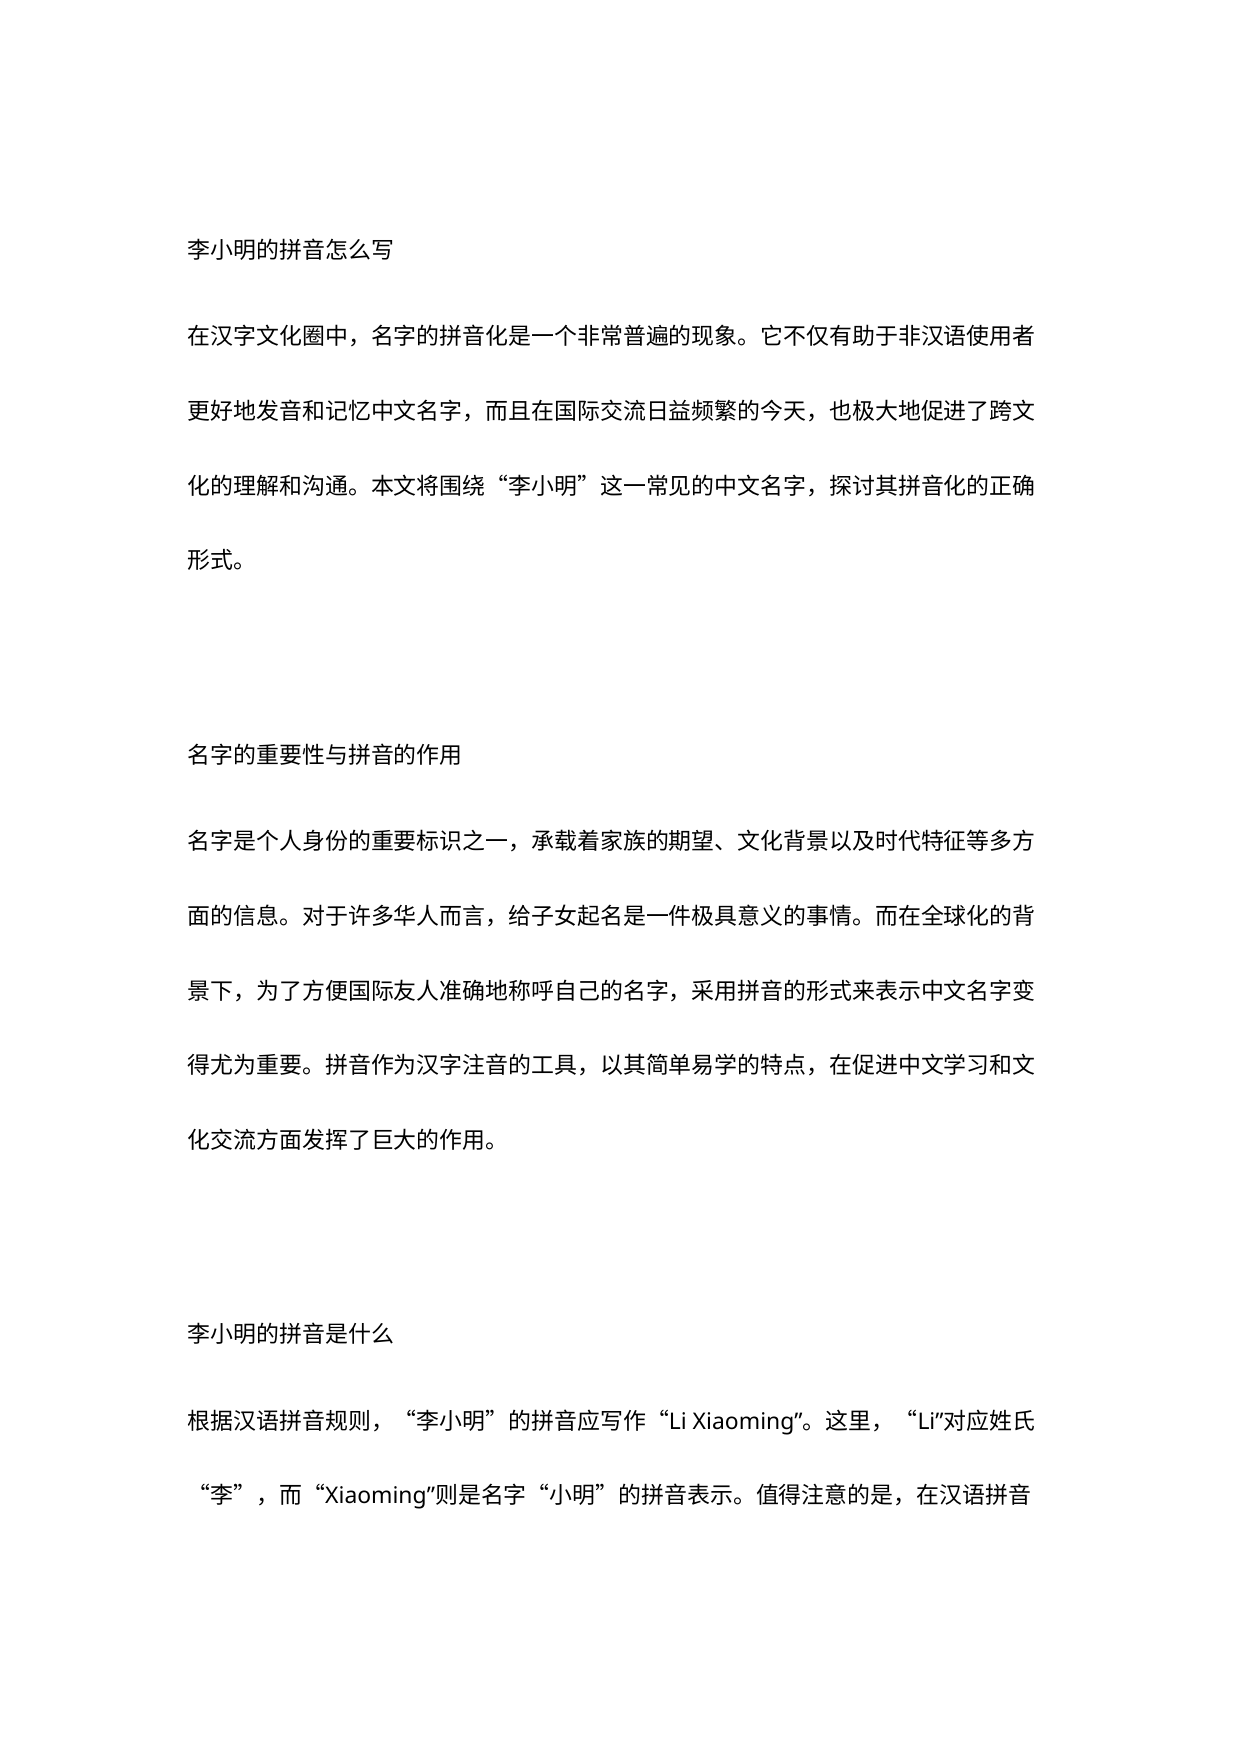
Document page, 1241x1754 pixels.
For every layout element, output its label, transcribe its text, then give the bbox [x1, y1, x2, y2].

text 名字的重要性与拼音的作用 [187, 721, 1053, 786]
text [187, 1387, 1053, 1527]
text 李小明的拼音是什么 [187, 1300, 1053, 1365]
text 在汉字文化圈中，名字的拼音化是一个非常普遍的现象。它不仅有助于非汉语使用者更好地发音和记忆中文名字，而且在国际交流日益频繁的今天，也极大地促进了跨文化的理解和沟通。本文将围绕“李小明”这一常见的中文名字，探讨其拼音化的正确形式。 [187, 302, 1053, 591]
text 名字是个人身份的重要标识之一，承载着家族的期望、文化背景以及时代特征等多方面的信息。对于许多华人而言，给子女起名是一件极具意义的事情。而在全球化的背景下，为了方便国际友人准确地称呼自己的名字，采用拼音的形式来表示中文名字变得尤为重要。拼音作为汉字注音的工具，以其简单易学的特点，在促进中文学习和文化交流方面发挥了巨大的作用。 [187, 807, 1053, 1171]
text 李小明的拼音怎么写 [187, 216, 1053, 281]
